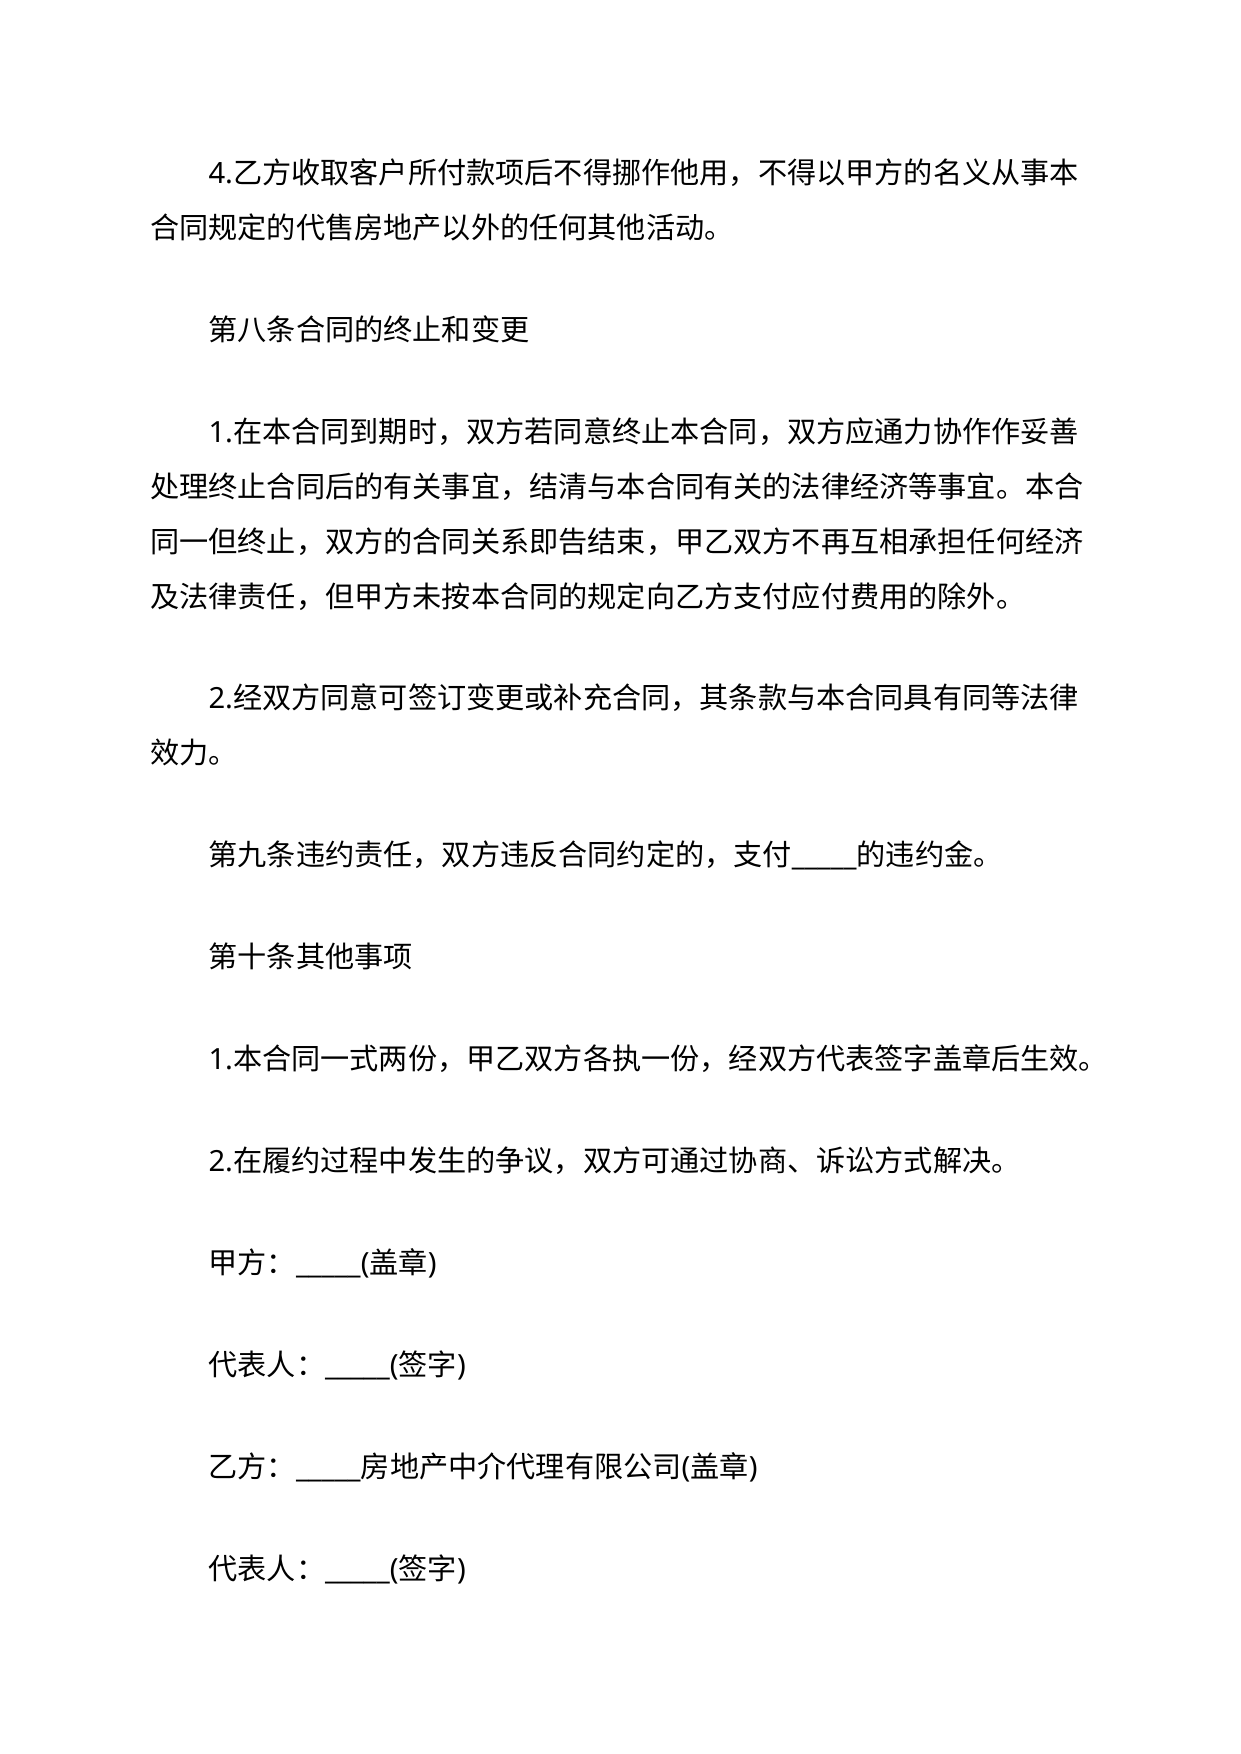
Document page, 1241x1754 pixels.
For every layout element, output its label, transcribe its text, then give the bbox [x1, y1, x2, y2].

text 1.本合同一式两份，甲乙双方各执一份，经双方代表签字盖章后生效。 [150, 1036, 1090, 1078]
text 4.乙方收取客户所付款项后不得挪作他用，不得以甲方的名义从事本合同规定的代售房地产以外的任何其他活动。 [150, 150, 1090, 247]
text 甲方：_____(盖章) [150, 1239, 1090, 1282]
text 第八条合同的终止和变更 [150, 307, 1090, 349]
text 代表人：_____(签字) [150, 1546, 1090, 1588]
text 第九条违约责任，双方违反合同约定的，支付_____的违约金。 [150, 832, 1090, 874]
text 1.在本合同到期时，双方若同意终止本合同，双方应通力协作作妥善处理终止合同后的有关事宜，结清与本合同有关的法律经济等事宜。本合同一但终止，双方的合同关系即告结束，甲乙双方不再互相承担任何经济及法律责任，但甲方未按本合同的规定向乙方支付应付费用的除外。 [150, 408, 1090, 616]
text 2.在履约过程中发生的争议，双方可通过协商、诉讼方式解决。 [150, 1138, 1090, 1180]
text 乙方：_____房地产中介代理有限公司(盖章) [150, 1443, 1090, 1486]
text 2.经双方同意可签订变更或补充合同，其条款与本合同具有同等法律效力。 [150, 675, 1090, 772]
text 代表人：_____(签字) [150, 1342, 1090, 1384]
text 第十条其他事项 [150, 934, 1090, 976]
